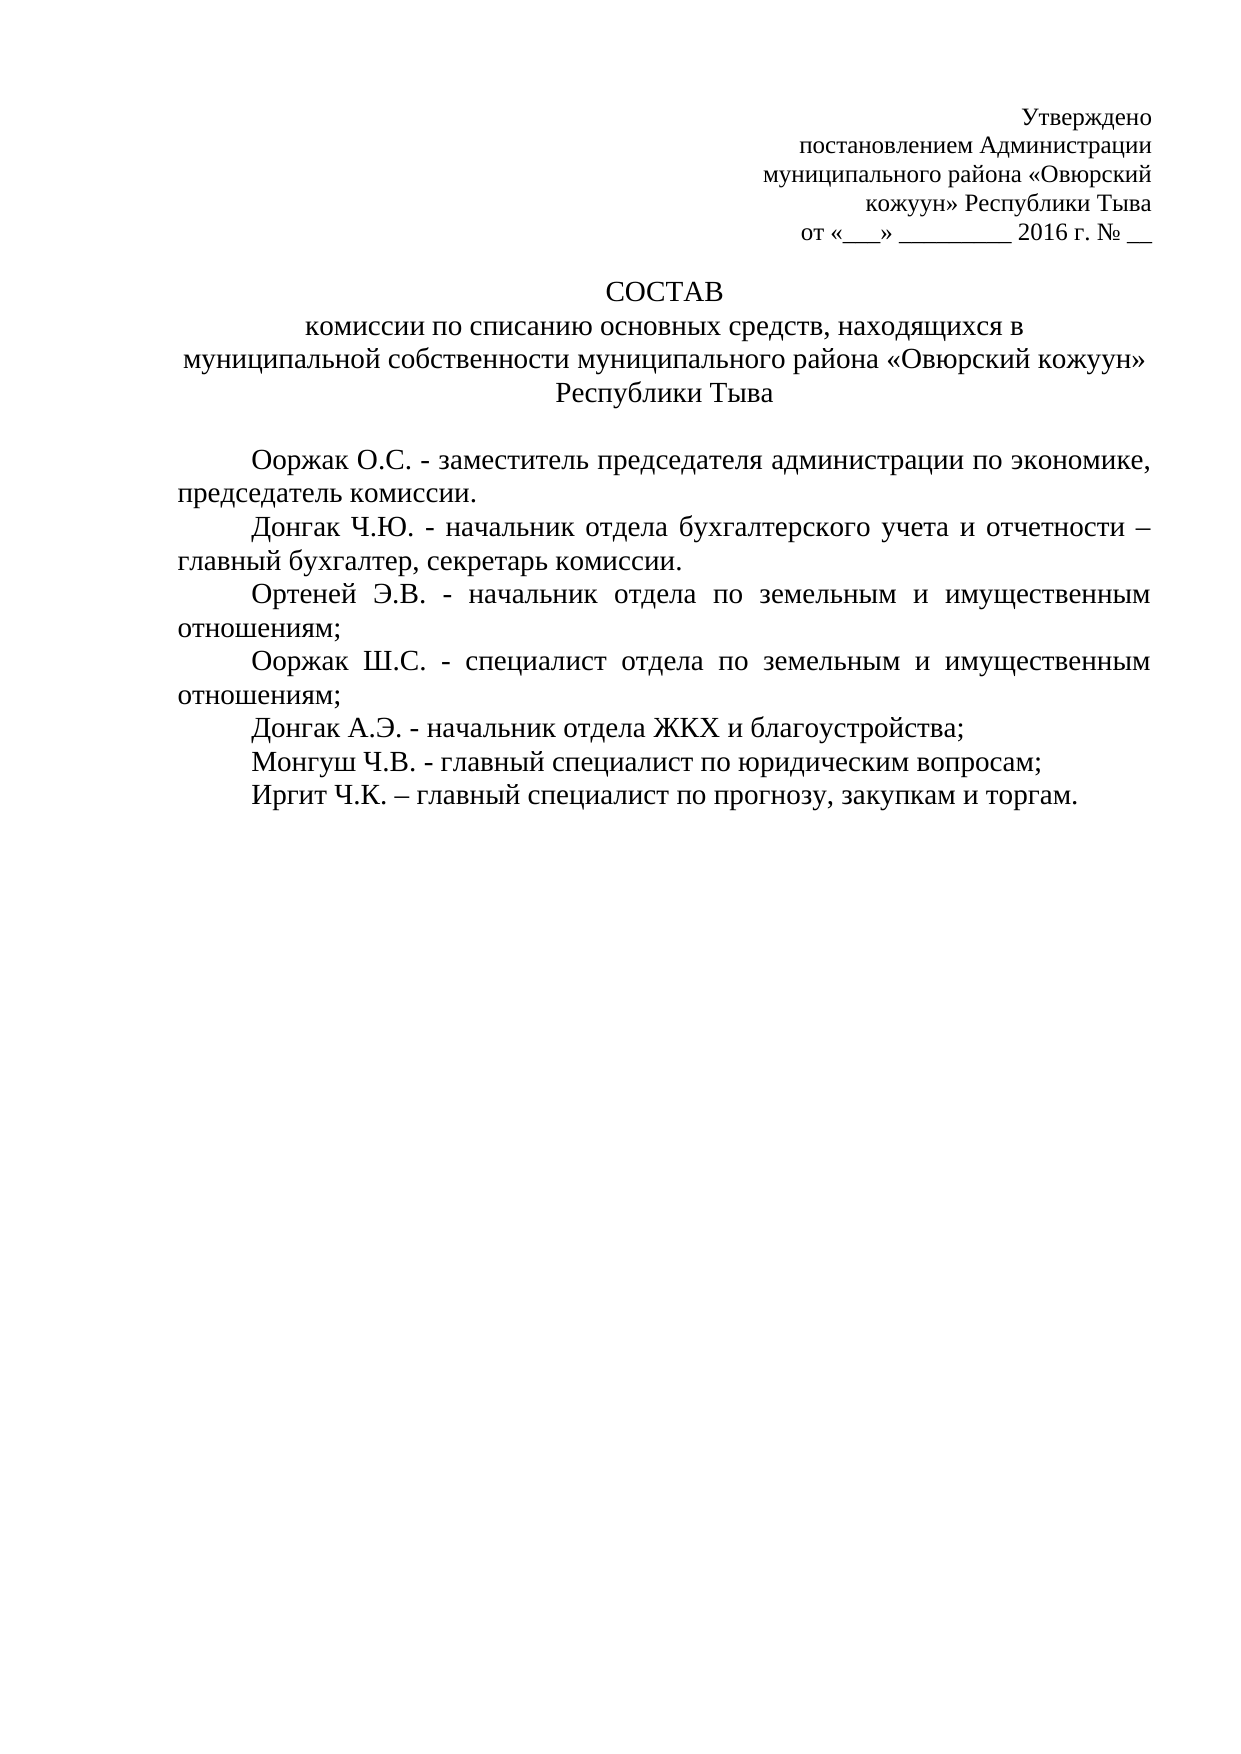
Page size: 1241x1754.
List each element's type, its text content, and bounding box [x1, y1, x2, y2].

text муниципального района «Овюрский [177, 159, 1152, 188]
text Донгак Ч.Ю. - начальник отдела бухгалтерского учета и отчетности – главный бухгалтер, секретарь комиссии. [177, 509, 1152, 576]
text Монгуш Ч.В. - главный специалист по юридическим вопросам; [177, 744, 1152, 777]
text постановлением Администрации [177, 131, 1152, 159]
text кожуун» Республики Тыва [177, 188, 1152, 217]
text муниципальной собственности муниципального района «Овюрский кожуун» Республики Тыва [177, 341, 1152, 408]
text от «___» _________ 2016 г. № __ [177, 217, 1152, 246]
text Иргит Ч.К. – главный специалист по прогнозу, закупкам и торгам. [177, 777, 1152, 811]
text Ооржак О.С. - заместитель председателя администрации по экономике, председатель комиссии. [177, 442, 1152, 509]
text Донгак А.Э. - начальник отдела ЖКХ и благоустройства; [177, 710, 1152, 744]
text комиссии по списанию основных средств, находящихся в [177, 308, 1152, 341]
text Утверждено [177, 102, 1152, 131]
text СОСТАВ [177, 274, 1152, 308]
text Ооржак Ш.С. - специалист отдела по земельным и имущественным отношениям; [177, 643, 1152, 710]
text Ортеней Э.В. - начальник отдела по земельным и имущественным отношениям; [177, 576, 1152, 643]
